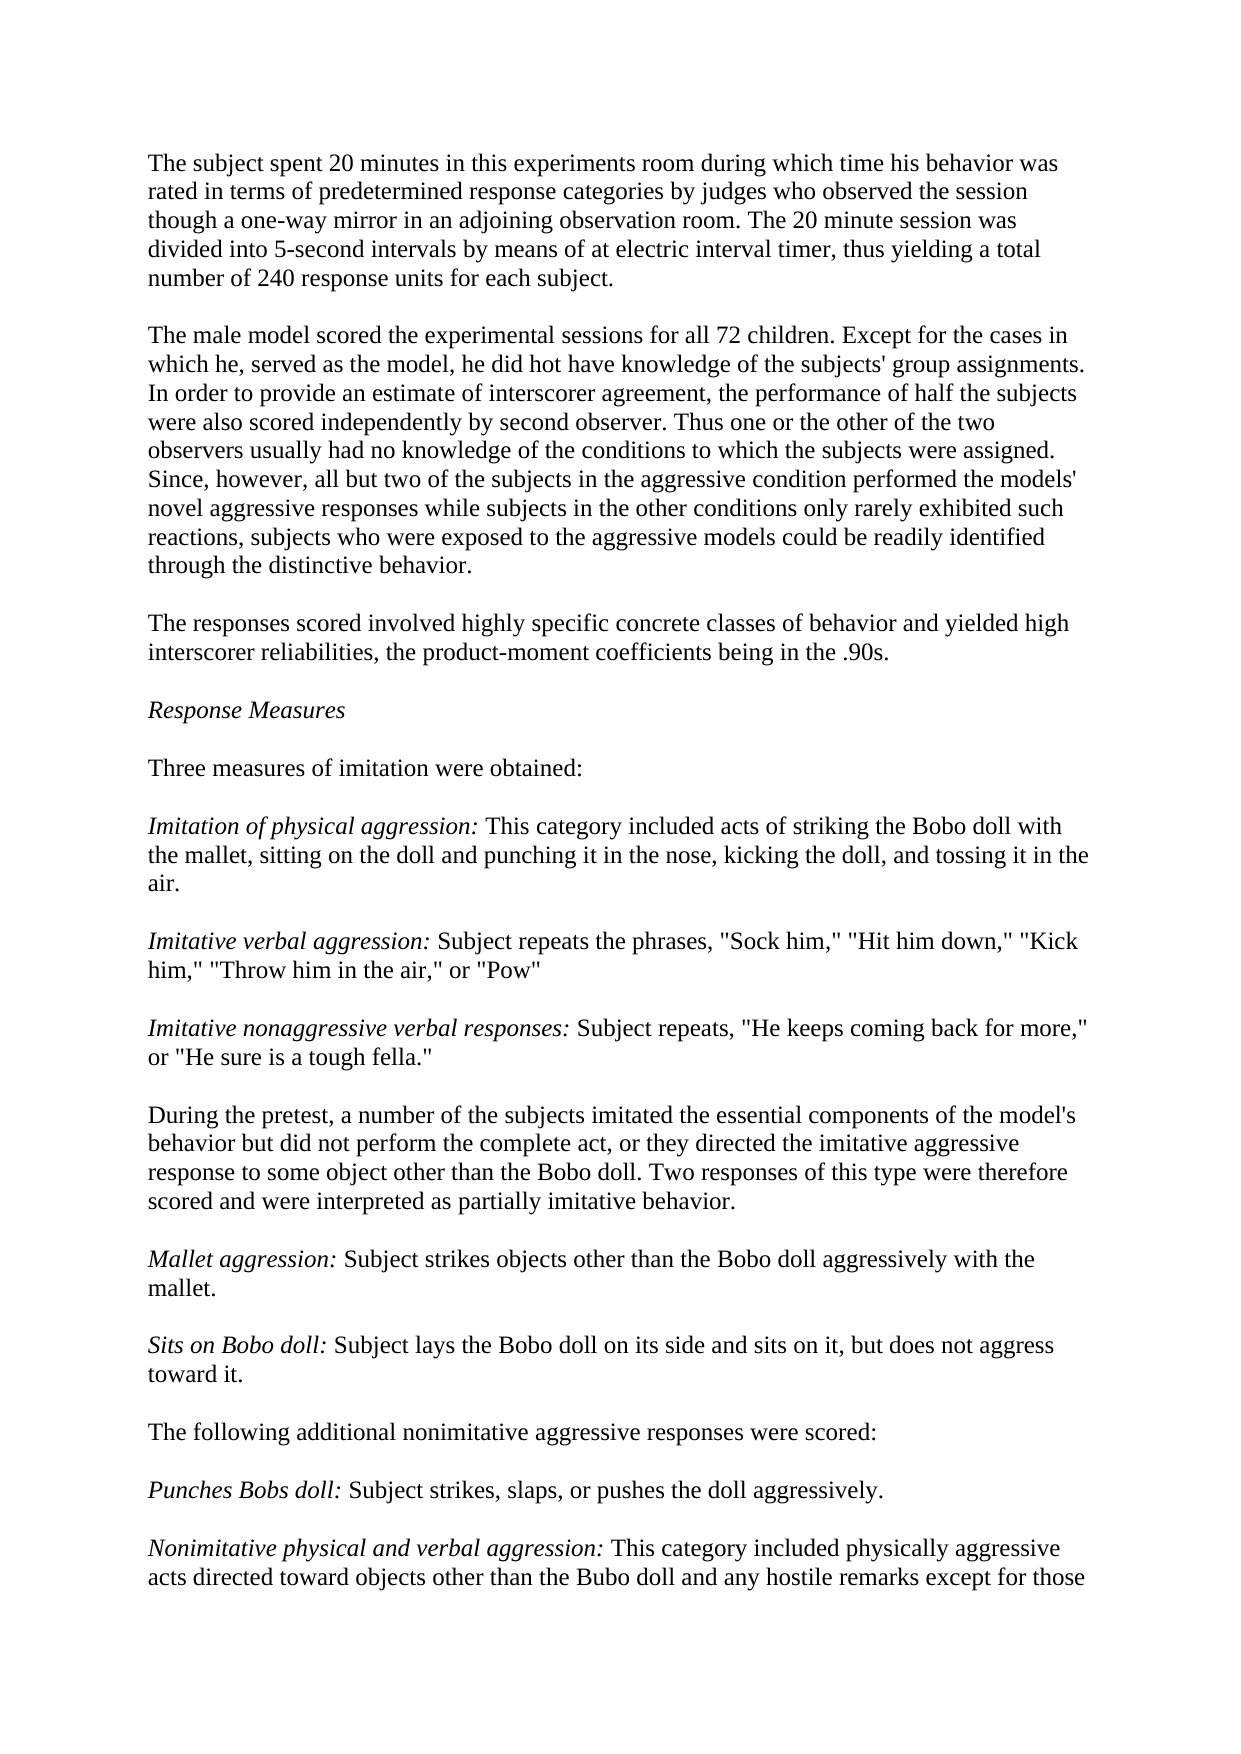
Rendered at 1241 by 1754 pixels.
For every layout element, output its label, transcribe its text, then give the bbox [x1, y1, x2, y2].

text Mallet aggression: Subject strikes objects other than the Bobo doll aggressively with the mallet. [148, 1244, 1093, 1301]
text The male model scored the experimental sessions for all 72 children. Except for the cases in which he, served as the model, he did hot have knowledge of the subjects' group assignments. In order to provide an estimate of interscorer agreement, the performance of half the subjects were also scored independently by second observer. Thus one or the other of the two observers usually had no knowledge of the conditions to which the subjects were assigned. Since, however, all but two of the subjects in the aggressive condition performed the models' novel aggressive responses while subjects in the other conditions only rarely exhibited such reactions, subjects who were exposed to the aggressive models could be readily identified through the distinctive behavior. [148, 321, 1093, 579]
text Imitative verbal aggression: Subject repeats the phrases, "Sock him," "Hit him down," "Kick him," "Throw him in the air," or "Pow" [148, 926, 1093, 984]
text The following additional nonimitative aggressive responses were scored: [148, 1417, 1093, 1446]
text The responses scored involved highly specific concrete classes of behavior and yielded high interscorer reliabilities, the product-moment coefficients being in the .90s. [148, 608, 1093, 666]
text Response Measures [148, 695, 1093, 724]
text Imitation of physical aggression: This category included acts of striking the Bobo doll with the mallet, sitting on the doll and punching it in the nose, kicking the doll, and tossing it in the air. [148, 811, 1093, 897]
text During the pretest, a number of the subjects imitated the essential components of the model's behavior but did not perform the complete act, or they directed the imitative aggressive response to some object other than the Bobo doll. Two responses of this type were therefore scored and were interpreted as partially imitative behavior. [148, 1100, 1093, 1215]
text Three measures of imitation were obtained: [148, 753, 1093, 782]
text The subject spent 20 minutes in this experiments room during which time his behavior was rated in terms of predetermined response categories by judges who observed the session though a one-way mirror in an adjoining observation room. The 20 minute session was divided into 5-second intervals by means of at electric interval timer, thus yielding a total number of 240 response units for each subject. [148, 148, 1093, 291]
text Sits on Bobo doll: Subject lays the Bobo doll on its side and sits on it, but does not aggress toward it. [148, 1331, 1093, 1388]
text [148, 1533, 1093, 1591]
text Punches Bobs doll: Subject strikes, slaps, or pushes the doll aggressively. [148, 1475, 1093, 1504]
text Imitative nonaggressive verbal responses: Subject repeats, "He keeps coming back for more," or "He sure is a tough fella." [148, 1013, 1093, 1071]
